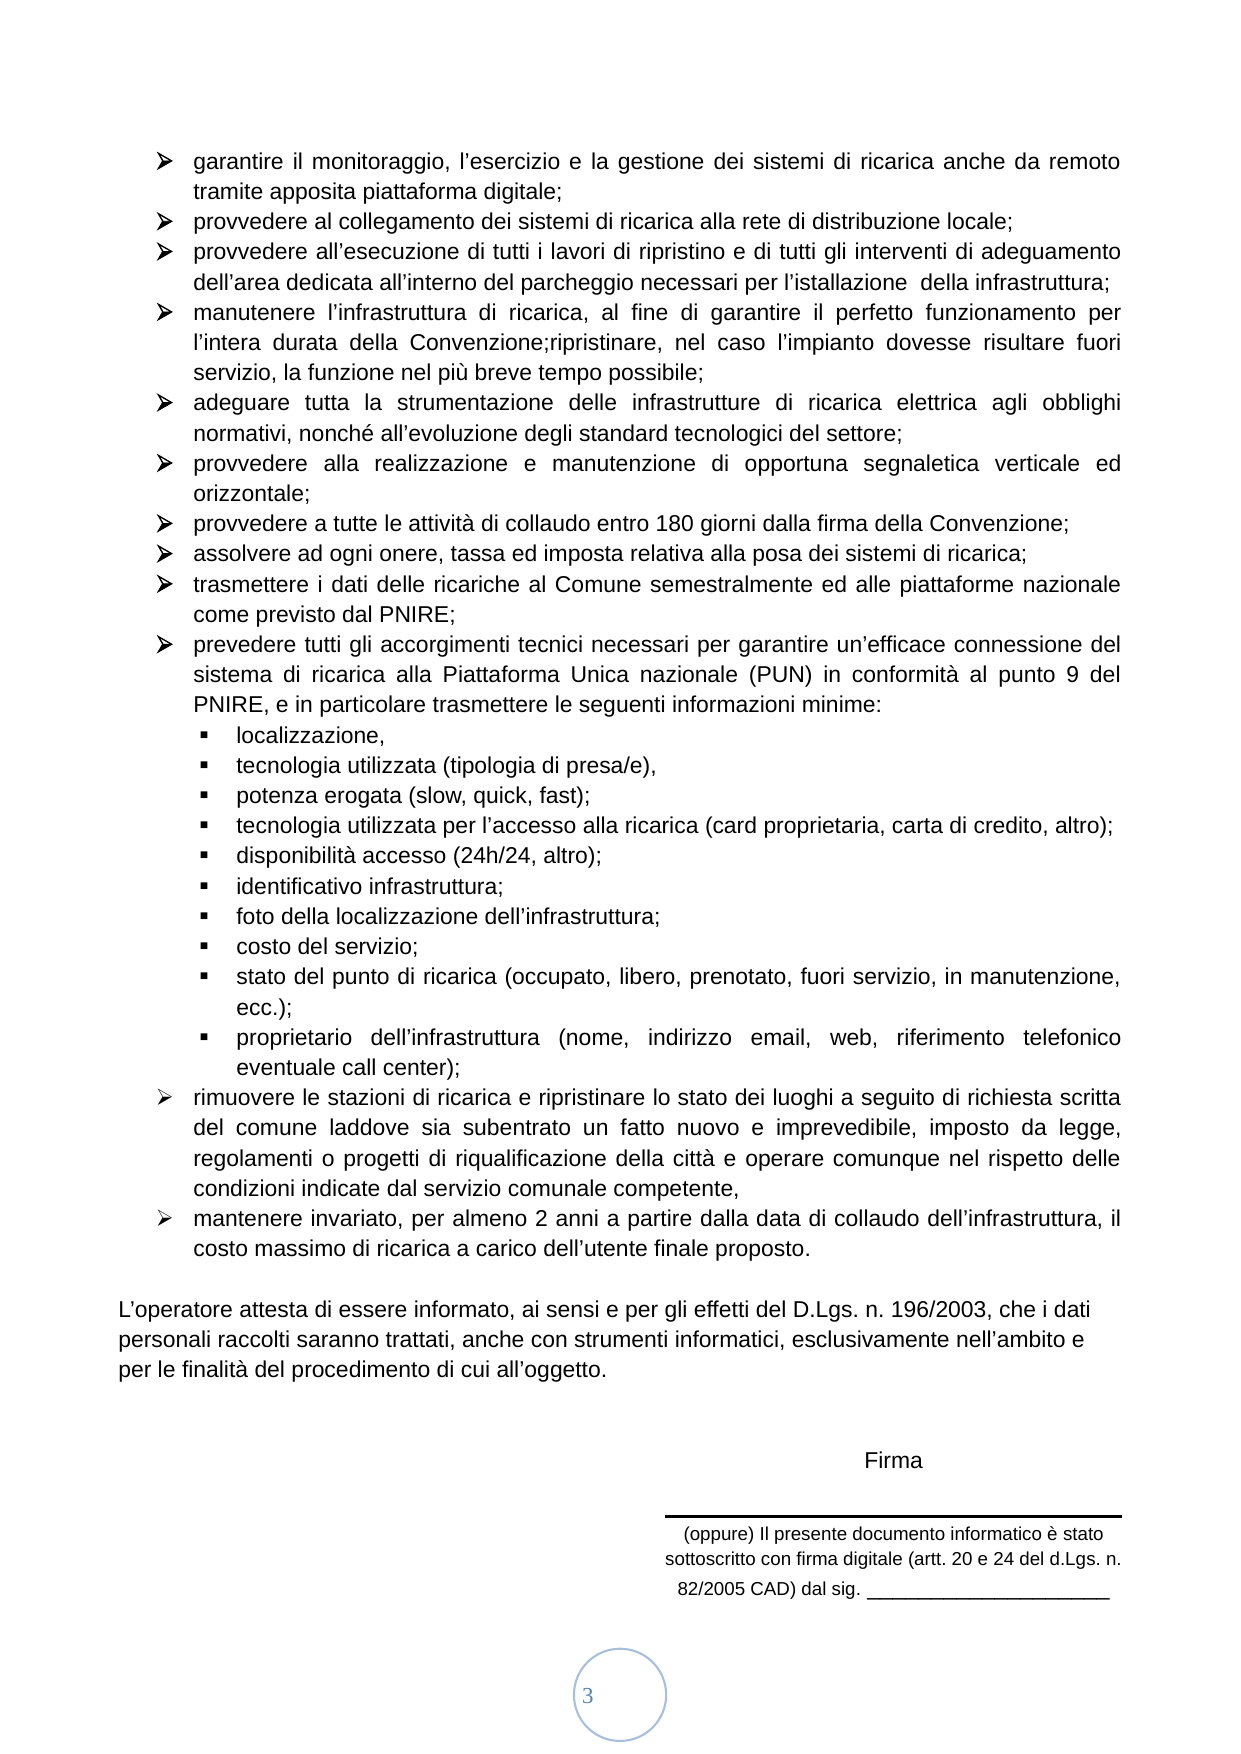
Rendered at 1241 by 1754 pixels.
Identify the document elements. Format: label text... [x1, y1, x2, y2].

list identificativo infrastruttura; [199, 873, 1122, 899]
list rimuovere le stazioni di ricarica e ripristinare lo stato dei luoghi a seguito di richiesta scritta del comune laddove sia subentrato un fatto nuovo e imprevedibile, imposto da legge, regolamenti o progetti di riqualificazione della città e operare comunque nel rispetto delle condizioni indicate dal servizio comunale competente, [156, 1084, 1122, 1201]
list stato del punto di ricarica (occupato, libero, prenotato, fuori servizio, in manutenzione, ecc.); [199, 963, 1122, 1020]
list localizzazione, [199, 722, 1122, 748]
list tecnologia utilizzata (tipologia di presa/e), [199, 752, 1122, 778]
list provvedere a tutte le attività di collaudo entro 180 giorni dalla firma della Convenzione; [156, 510, 1122, 536]
text Firma [664, 1447, 1122, 1473]
list tecnologia utilizzata per l’accesso alla ricarica (card proprietaria, carta di credito, altro); [199, 812, 1122, 838]
list garantire il monitoraggio, l’esercizio e la gestione dei sistemi di ricarica anche da remoto tramite apposita piattaforma digitale; [156, 148, 1122, 204]
list mantenere invariato, per almeno 2 anni a partire dalla data di collaudo dell’infrastruttura, il costo massimo di ricarica a carico dell’utente finale proposto. [156, 1205, 1122, 1261]
list adeguare tutta la strumentazione delle infrastrutture di ricarica elettrica agli obblighi normativi, nonché all’evoluzione degli standard tecnologici del settore; [156, 389, 1122, 446]
list manutenere l’infrastruttura di ricarica, al fine di garantire il perfetto funzionamento per l’intera durata della Convenzione;ripristinare, nel caso l’impianto dovesse risultare fuori servizio, la funzione nel più breve tempo possibile; [156, 299, 1122, 385]
list provvedere al collegamento dei sistemi di ricarica alla rete di distribuzione locale; [156, 208, 1122, 234]
text (oppure) Il presente documento informatico è stato sottoscritto con firma digitale (artt. 20 e 24 del d.Lgs. n. 82/2005 CAD) dal sig. ___________________ [664, 1523, 1122, 1600]
list assolvere ad ogni onere, tassa ed imposta relativa alla posa dei sistemi di ricarica; [156, 540, 1122, 567]
list provvedere alla realizzazione e manutenzione di opportuna segnaletica verticale ed orizzontale; [156, 450, 1122, 506]
list prevedere tutti gli accorgimenti tecnici necessari per garantire un’efficace connessione del sistema di ricarica alla Piattaforma Unica nazionale (PUN) in conformità al punto 9 del PNIRE, e in particolare trasmettere le seguenti informazioni minime: [156, 631, 1122, 718]
list potenza erogata (slow, quick, fast); [199, 782, 1122, 808]
list foto della localizzazione dell’infrastruttura; [199, 903, 1122, 929]
text L’operatore attesta di essere informato, ai sensi e per gli effetti del D.Lgs. n. 196/2003, che i dati personali raccolti saranno trattati, anche con strumenti informatici, esclusivamente nell’ambito e per le finalità del procedimento di cui all’oggetto. [118, 1296, 1122, 1382]
list costo del servizio; [199, 933, 1122, 959]
list trasmettere i dati delle ricariche al Comune semestralmente ed alle piattaforme nazionale come previsto dal PNIRE; [156, 571, 1122, 627]
list proprietario dell’infrastruttura (nome, indirizzo email, web, riferimento telefonico eventuale call center); [199, 1024, 1122, 1080]
list disponibilità accesso (24h/24, altro); [199, 842, 1122, 869]
list provvedere all’esecuzione di tutti i lavori di ripristino e di tutti gli interventi di adeguamento dell’area dedicata all’interno del parcheggio necessari per l’istallazione della infrastruttura; [156, 238, 1122, 295]
